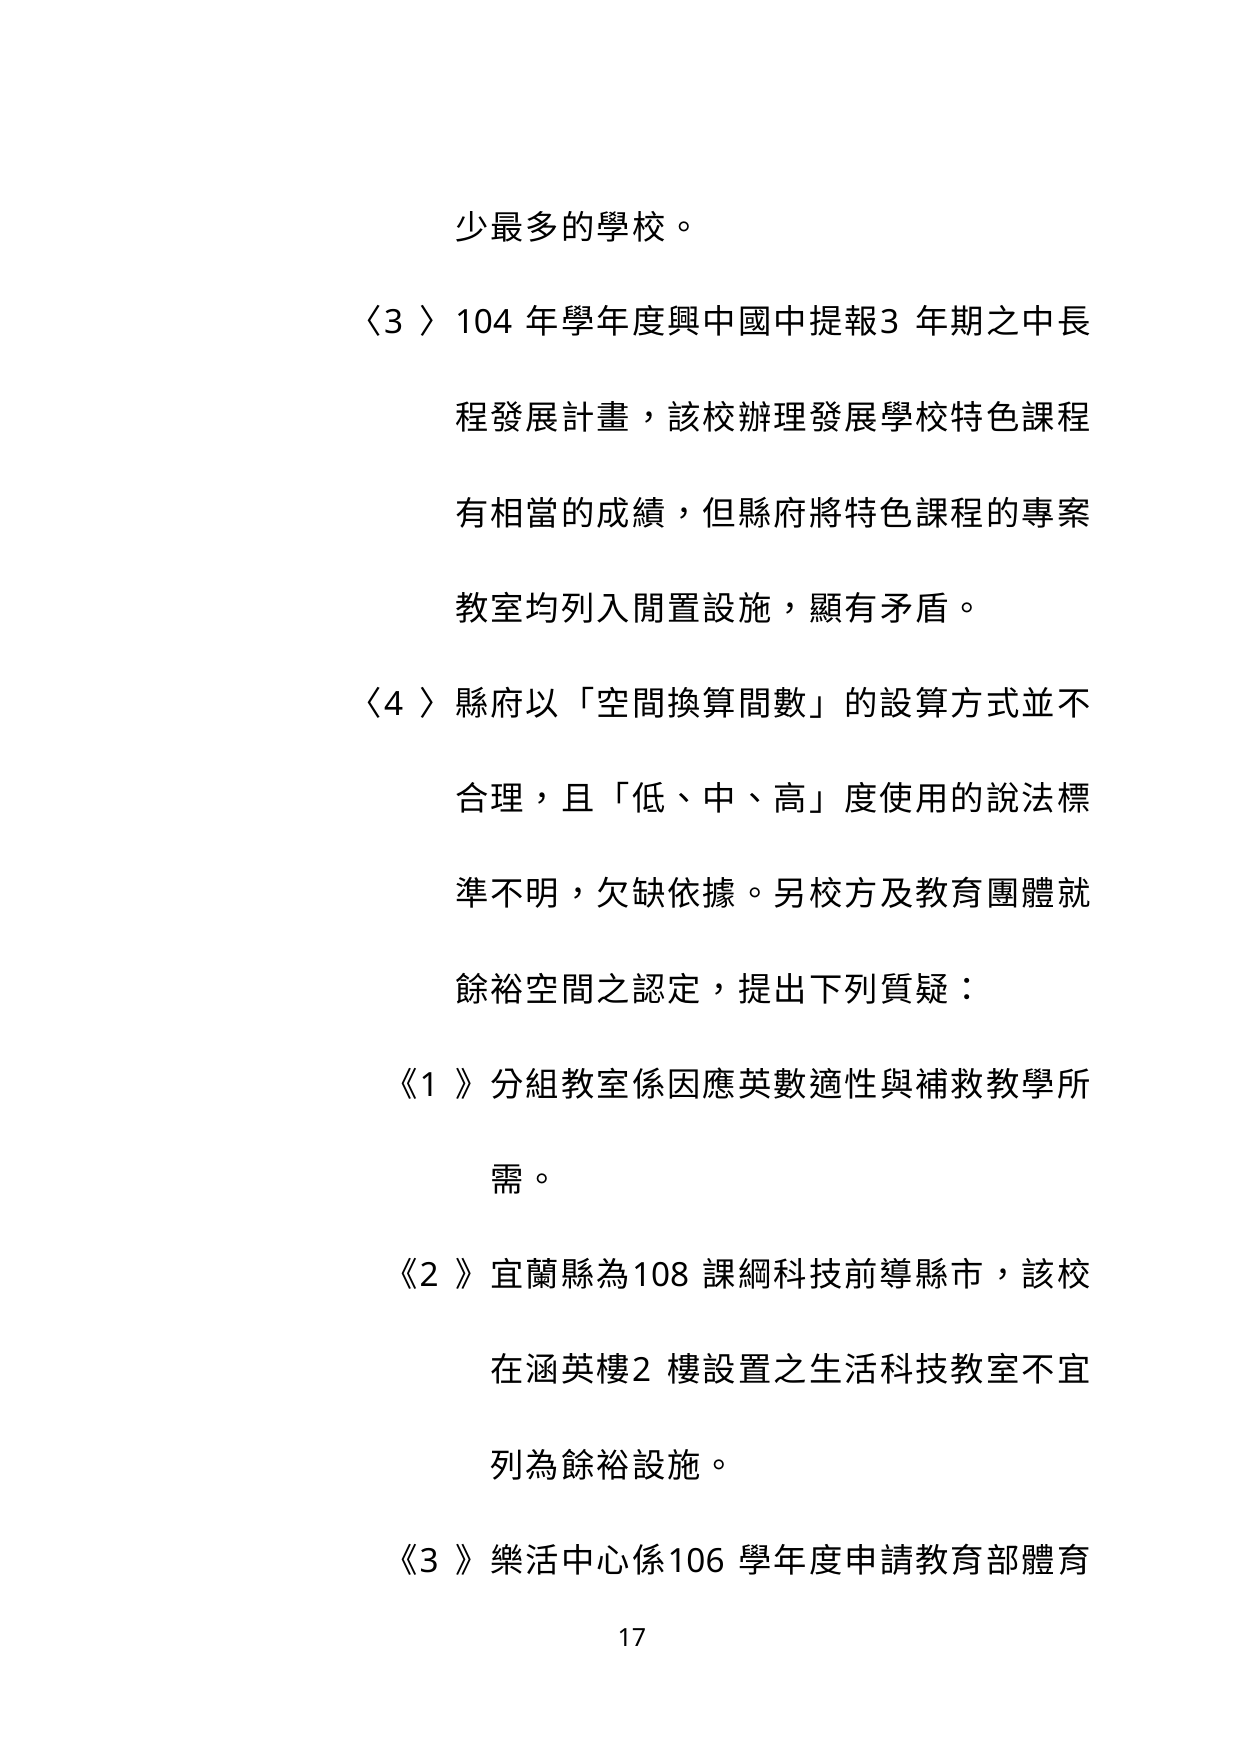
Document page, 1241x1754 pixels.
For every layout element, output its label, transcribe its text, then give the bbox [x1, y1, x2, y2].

subtitle 樂活中心係106學年度申請教育部體育署樂活運動站建置計畫，主要使用者係舞蹈社同學，表現極為優異參加全國性比賽。 [366, 1510, 1092, 1605]
subtitle 宜蘭縣為108課綱科技前導縣市，該校在涵英樓2樓設置之生活科技教室不宜列為餘裕設施。 [366, 1224, 1092, 1510]
subtitle 縣府以「空間換算間數」的設算方式並不合理，且「低、中、高」度使用的說法標準不明，欠缺依據。另校方及教育團體就餘裕空間之認定，提出下列質疑： [331, 653, 1092, 1034]
subtitle 104年學年度興中國中提報3年期之中長程發展計畫，該校辦理發展學校特色課程有相當的成績，但縣府將特色課程的專案教室均列入閒置設施，顯有矛盾。 [331, 272, 1092, 653]
subtitle 分組教室係因應英數適性與補救教學所需。 [366, 1034, 1092, 1224]
